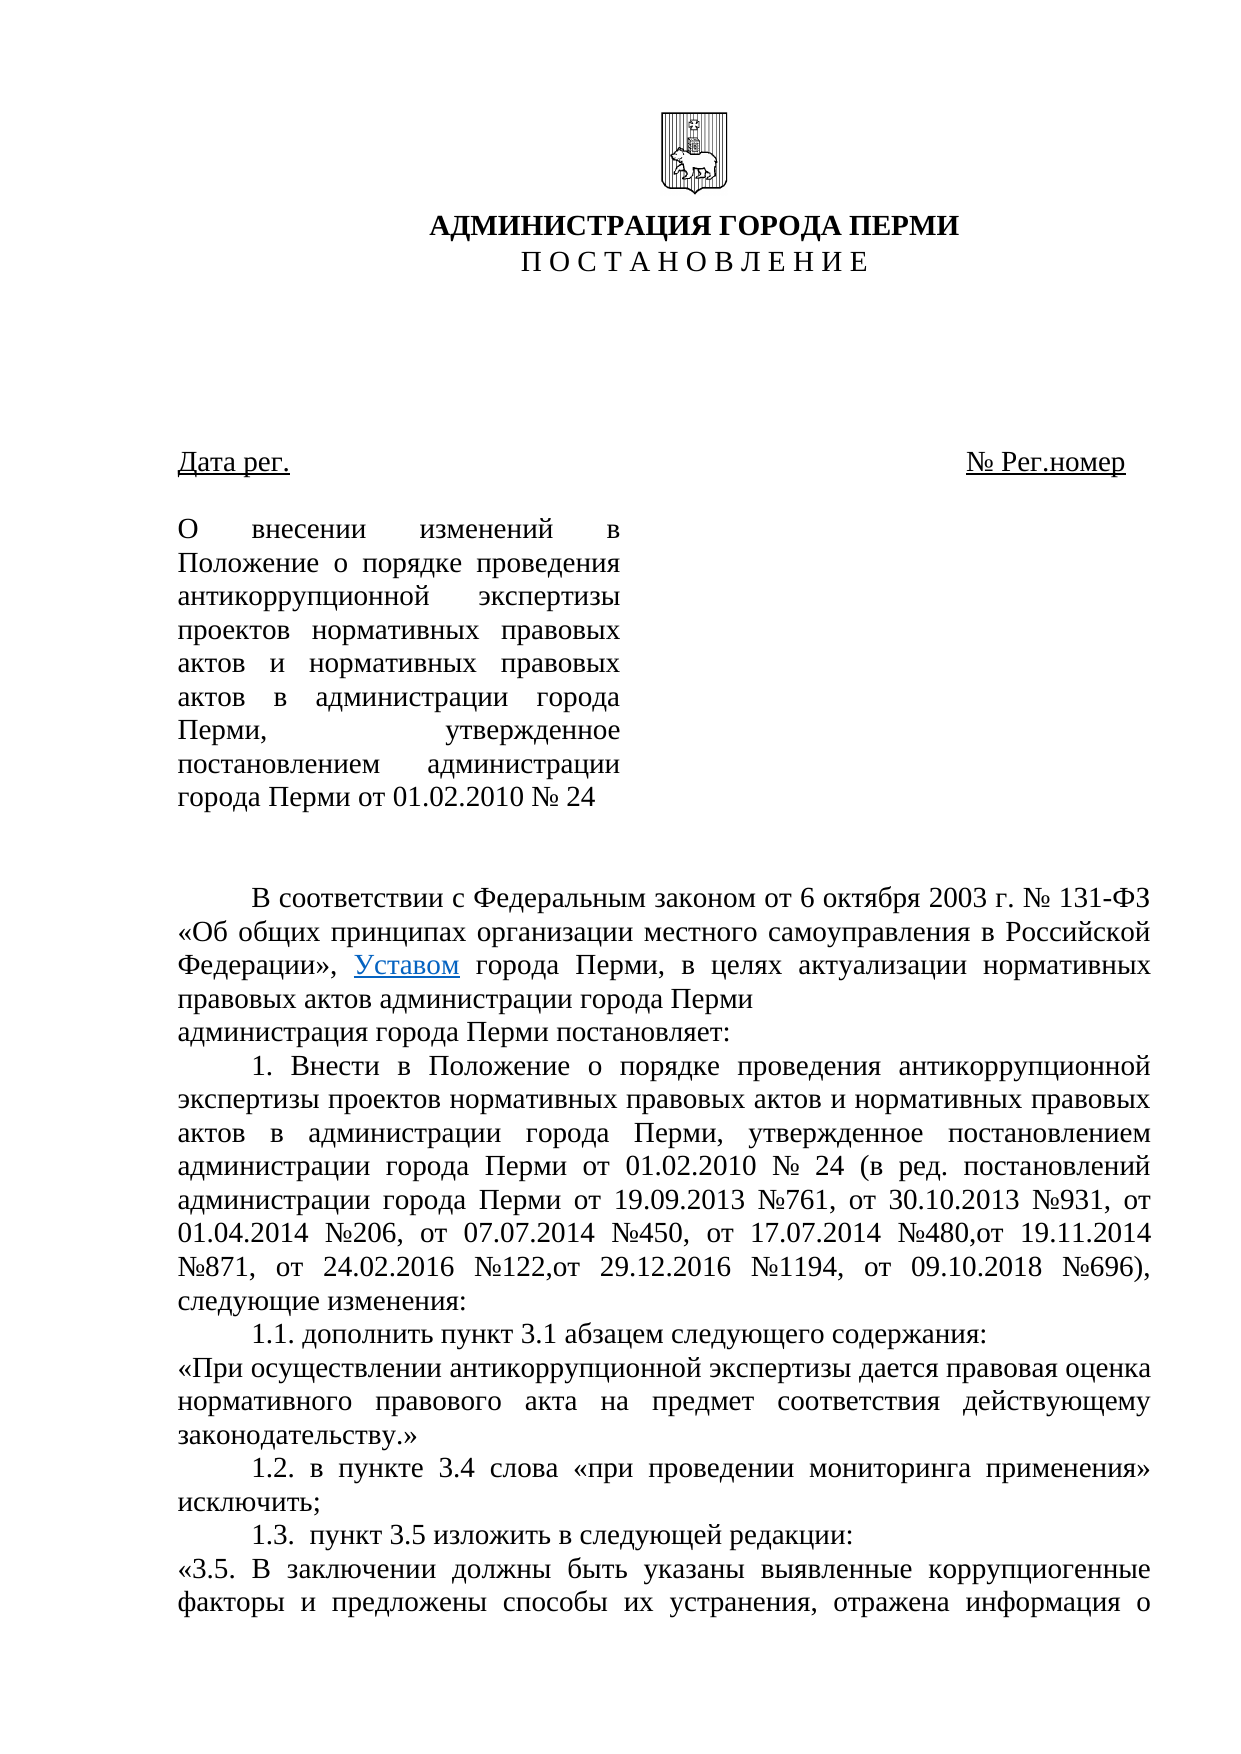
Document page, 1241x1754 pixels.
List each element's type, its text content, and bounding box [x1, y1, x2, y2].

text «При осуществлении антикоррупционной экспертизы дается правовая оценка нормативного правового акта на предмет соответствия действующему законодательству.» [177, 1350, 1152, 1450]
text В соответствии с Федеральным законом от 6 октября 2003 г. № 131-ФЗ «Об общих принципах организации местного самоуправления в Российской Федерации», Уставом города Перми, в целях актуализации нормативных правовых актов администрации города Перми [177, 880, 1152, 1014]
text 1.2. в пункте 3.4 слова «при проведении мониторинга применения» исключить; [177, 1450, 1152, 1517]
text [177, 1551, 1152, 1618]
text 1.1. дополнить пункт 3.1 абзацем следующего содержания: [177, 1316, 1152, 1350]
text Дата рег. № Рег.номер [177, 444, 1152, 478]
text 1.3. пункт 3.5 изложить в следующей редакции: [177, 1517, 1152, 1551]
text 1. Внести в Положение о порядке проведения антикоррупционной экспертизы проектов нормативных правовых актов и нормативных правовых актов в администрации города Перми, утвержденное постановлением администрации города Перми от 01.02.2010 № 24 (в ред. постановлений администрации города Перми от 19.09.2013 №761, от 30.10.2013 №931, от 01.04.2014 №206, от 07.07.2014 №450, от 17.07.2014 №480,от 19.11.2014 №871, от 24.02.2016 №122,от 29.12.2016 №1194, от 09.10.2018 №696), следующие изменения: [177, 1048, 1152, 1316]
text О внесении изменений в Положение о порядке проведения антикоррупционной экспертизы проектов нормативных правовых актов и нормативных правовых актов в администрации города Перми, утвержденное постановлением администрации города Перми от 01.02.2010 № 24 [177, 511, 620, 813]
text администрация города Перми постановляет: [177, 1014, 1152, 1048]
